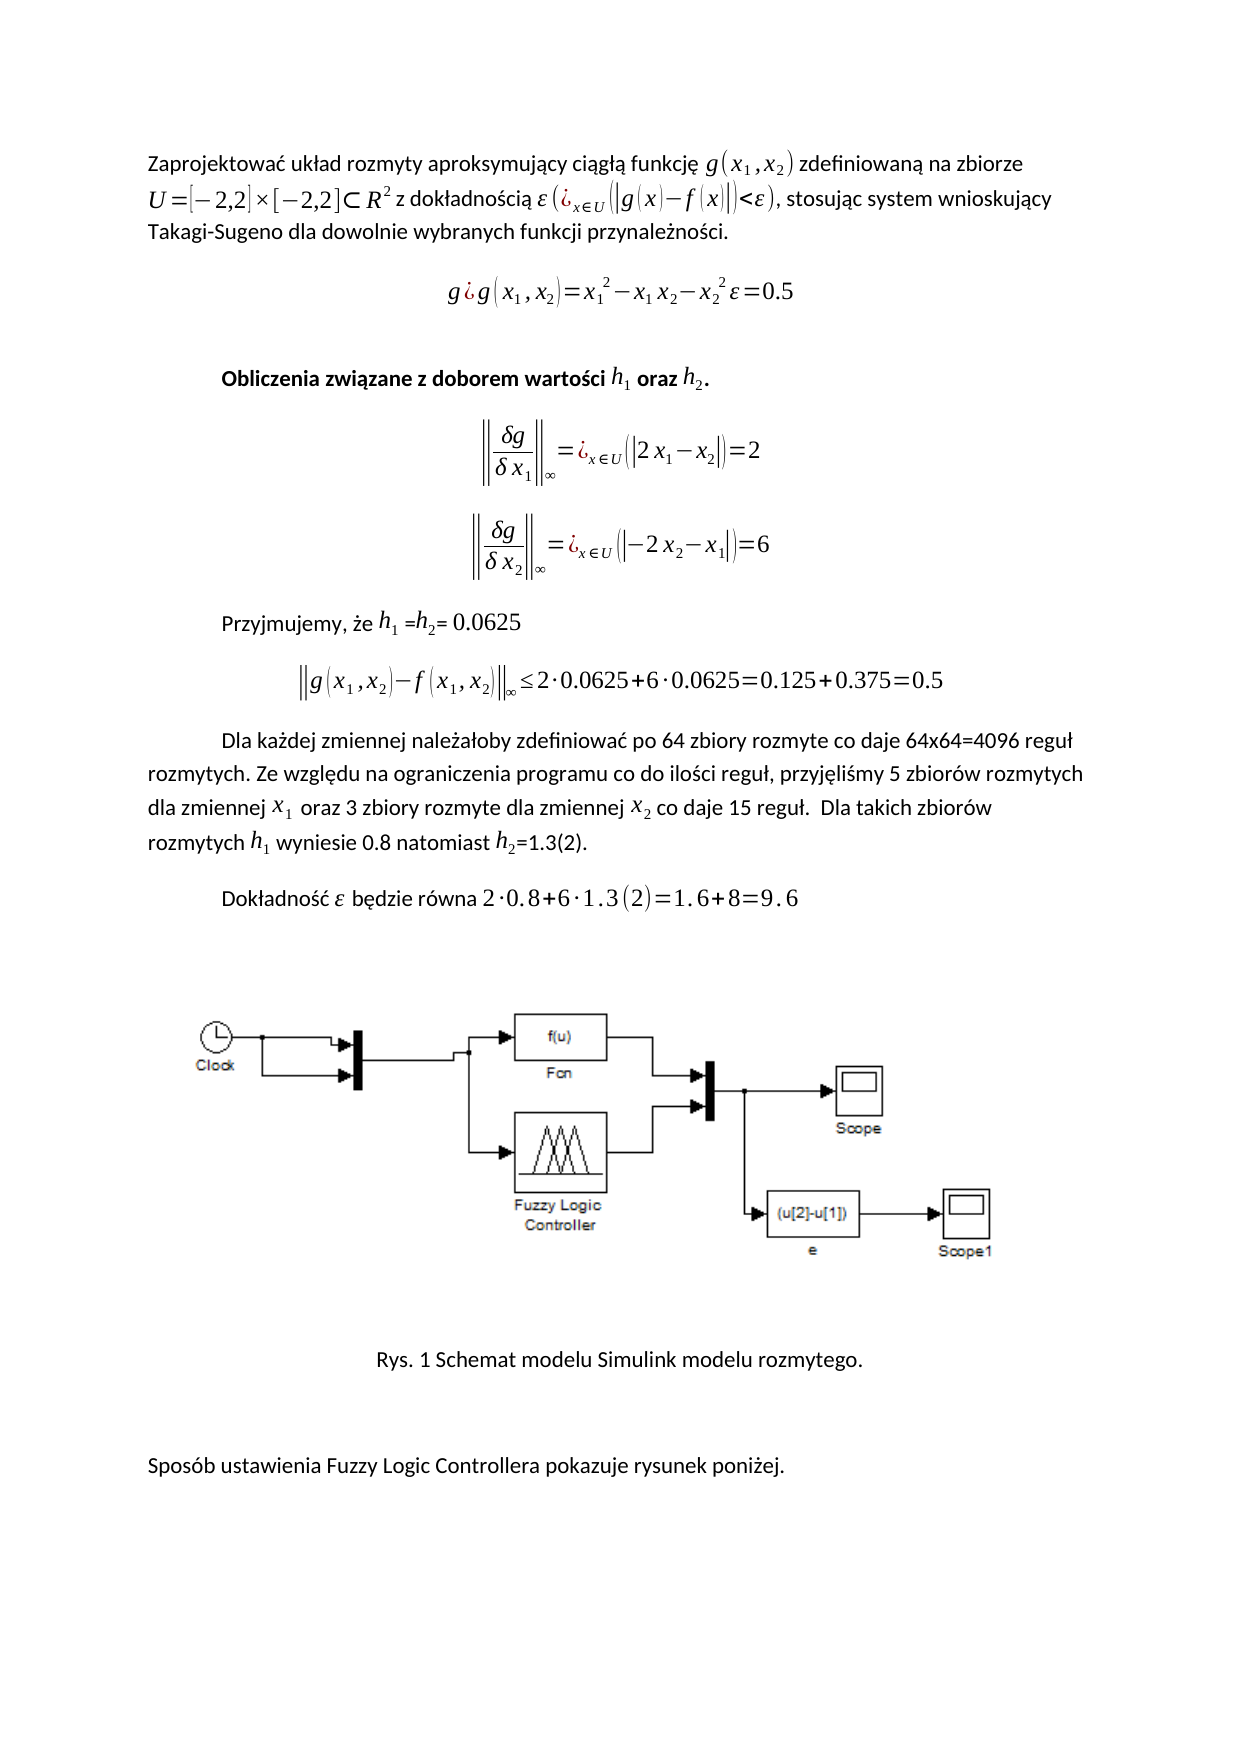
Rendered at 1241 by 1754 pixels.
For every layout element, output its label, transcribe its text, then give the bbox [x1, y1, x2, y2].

picture [147, 937, 1093, 1321]
text Zaprojektować układ rozmyty aproksymujący ciągłą funkcję zdefiniowaną na zbiorze z dokładnością , stosując system wnioskujący Takagi-Sugeno dla dowolnie wybranych funkcji przynależności. [148, 148, 1093, 245]
text Sposób ustawienia Fuzzy Logic Controllera pokazuje rysunek poniżej. [148, 1451, 1093, 1479]
text Rys. 1 Schemat modelu Simulink modelu rozmytego. [148, 1345, 1093, 1373]
text Przyjmujemy, że == [148, 607, 1093, 638]
text Dokładność będzie równa [148, 883, 1093, 913]
text Dla każdej zmiennej należałoby zdefiniować po 64 zbiory rozmyte co daje 64x64=4096 reguł rozmytych. Ze względu na ograniczenia programu co do ilości reguł, przyjęliśmy 5 zbiorów rozmytych dla zmiennej oraz 3 zbiory rozmyte dla zmiennej co daje 15 reguł. Dla takich zbiorów rozmytych wyniesie 0.8 natomiast =1.3(2). [148, 727, 1093, 858]
text Obliczenia związane z doborem wartości oraz . [148, 363, 1093, 394]
